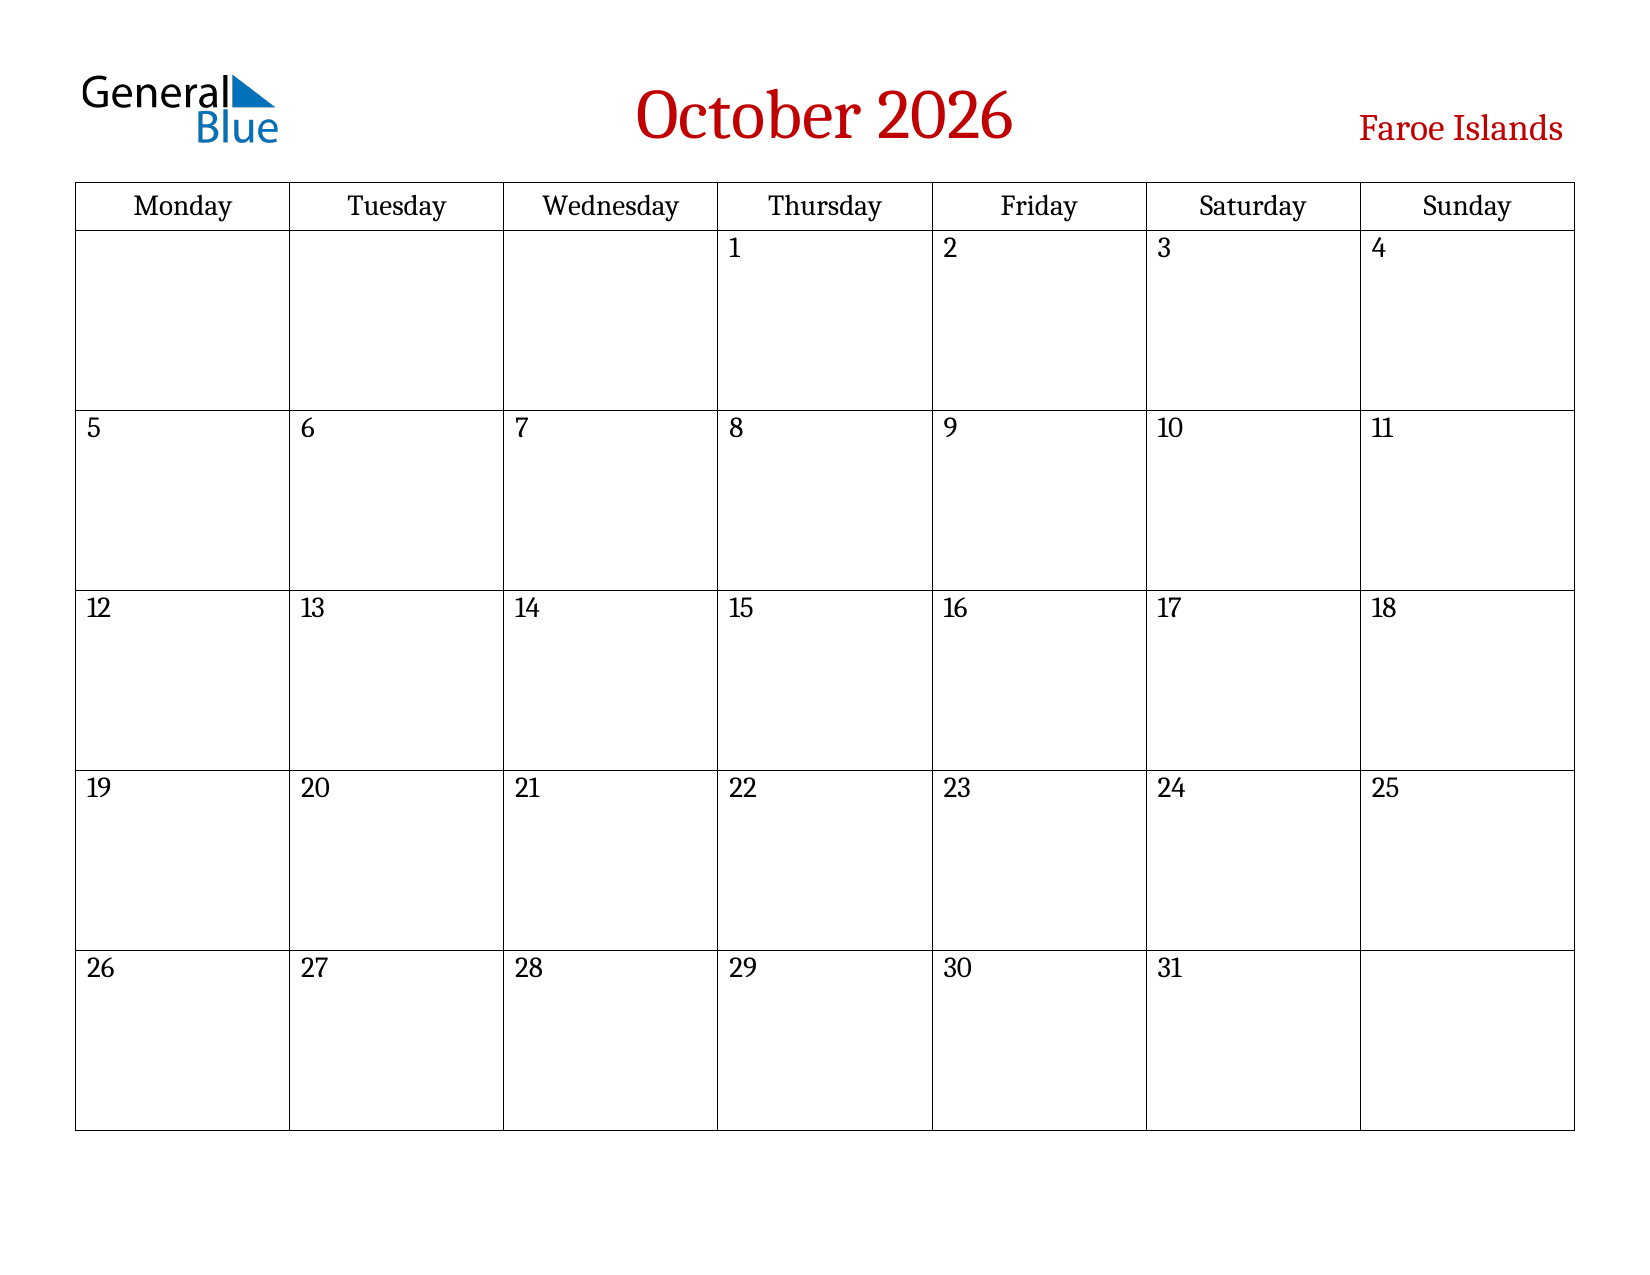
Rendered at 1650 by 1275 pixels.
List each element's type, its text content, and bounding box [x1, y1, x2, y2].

table_cell [1361, 445, 1574, 590]
table_cell Tuesday [290, 183, 503, 230]
table_cell 24 [1147, 771, 1360, 805]
table_cell 20 [290, 771, 503, 805]
table_cell [290, 625, 503, 770]
table_cell 27 [290, 951, 503, 985]
table_cell [933, 265, 1146, 410]
table_cell [504, 805, 717, 950]
table_cell [290, 231, 503, 264]
table_cell [1147, 625, 1360, 770]
table_cell [933, 985, 1146, 1130]
table_cell [933, 445, 1146, 590]
table_cell [1147, 265, 1360, 410]
table_cell Wednesday [504, 183, 717, 230]
table_cell [1361, 805, 1574, 950]
table_cell [76, 445, 289, 590]
table_cell [290, 985, 503, 1130]
table_cell [1147, 445, 1360, 590]
table_cell [504, 445, 717, 590]
table_cell 29 [718, 951, 932, 985]
table_cell [1361, 951, 1574, 985]
table_cell 21 [504, 771, 717, 805]
table_cell 10 [1147, 411, 1360, 444]
table_cell 26 [76, 951, 289, 985]
table_cell 14 [504, 591, 717, 625]
table_cell 16 [933, 591, 1146, 625]
table_cell 25 [1361, 771, 1574, 805]
table_cell [1147, 805, 1360, 950]
table_cell [504, 265, 717, 410]
table_cell 17 [1147, 591, 1360, 625]
table_cell [1361, 625, 1574, 770]
table_cell Saturday [1147, 183, 1360, 230]
table_cell [504, 231, 717, 264]
table_cell 22 [718, 771, 932, 805]
table_cell [718, 625, 932, 770]
table_cell [76, 231, 289, 264]
table_cell [1361, 265, 1574, 410]
table_cell [504, 625, 717, 770]
table_cell Friday [933, 183, 1146, 230]
table_cell 19 [76, 771, 289, 805]
table_cell Thursday [718, 183, 932, 230]
picture [82, 75, 278, 143]
table_cell 3 [1147, 231, 1360, 264]
table_cell 7 [504, 411, 717, 444]
table_header Faroe Islands [1146, 75, 1574, 182]
table_cell 12 [76, 591, 289, 625]
table_cell 28 [504, 951, 717, 985]
table_cell [718, 445, 932, 590]
table_cell Sunday [1361, 183, 1574, 230]
table_header [76, 75, 503, 182]
table_cell [718, 985, 932, 1130]
table_cell [504, 985, 717, 1130]
table_header October 2026 [504, 75, 1146, 182]
table_cell [1147, 985, 1360, 1130]
table_cell [76, 985, 289, 1130]
table_cell [76, 265, 289, 410]
table_cell 13 [290, 591, 503, 625]
table_cell [933, 805, 1146, 950]
table_cell [76, 805, 289, 950]
table_cell 6 [290, 411, 503, 444]
table_cell [718, 265, 932, 410]
table_cell 5 [76, 411, 289, 444]
table_cell 1 [718, 231, 932, 264]
table_cell 18 [1361, 591, 1574, 625]
table_cell 2 [933, 231, 1146, 264]
table_cell [76, 625, 289, 770]
table_cell [718, 805, 932, 950]
table_cell 31 [1147, 951, 1360, 985]
table_cell [290, 445, 503, 590]
table_cell [933, 625, 1146, 770]
table_cell 23 [933, 771, 1146, 805]
table_cell [290, 265, 503, 410]
table_cell [1361, 985, 1574, 1130]
table_cell 9 [933, 411, 1146, 444]
table_cell 15 [718, 591, 932, 625]
table_cell 30 [933, 951, 1146, 985]
table_cell 4 [1361, 231, 1574, 264]
table_cell [290, 805, 503, 950]
table_cell 8 [718, 411, 932, 444]
table_cell 11 [1361, 411, 1574, 444]
table_cell Monday [76, 183, 289, 230]
